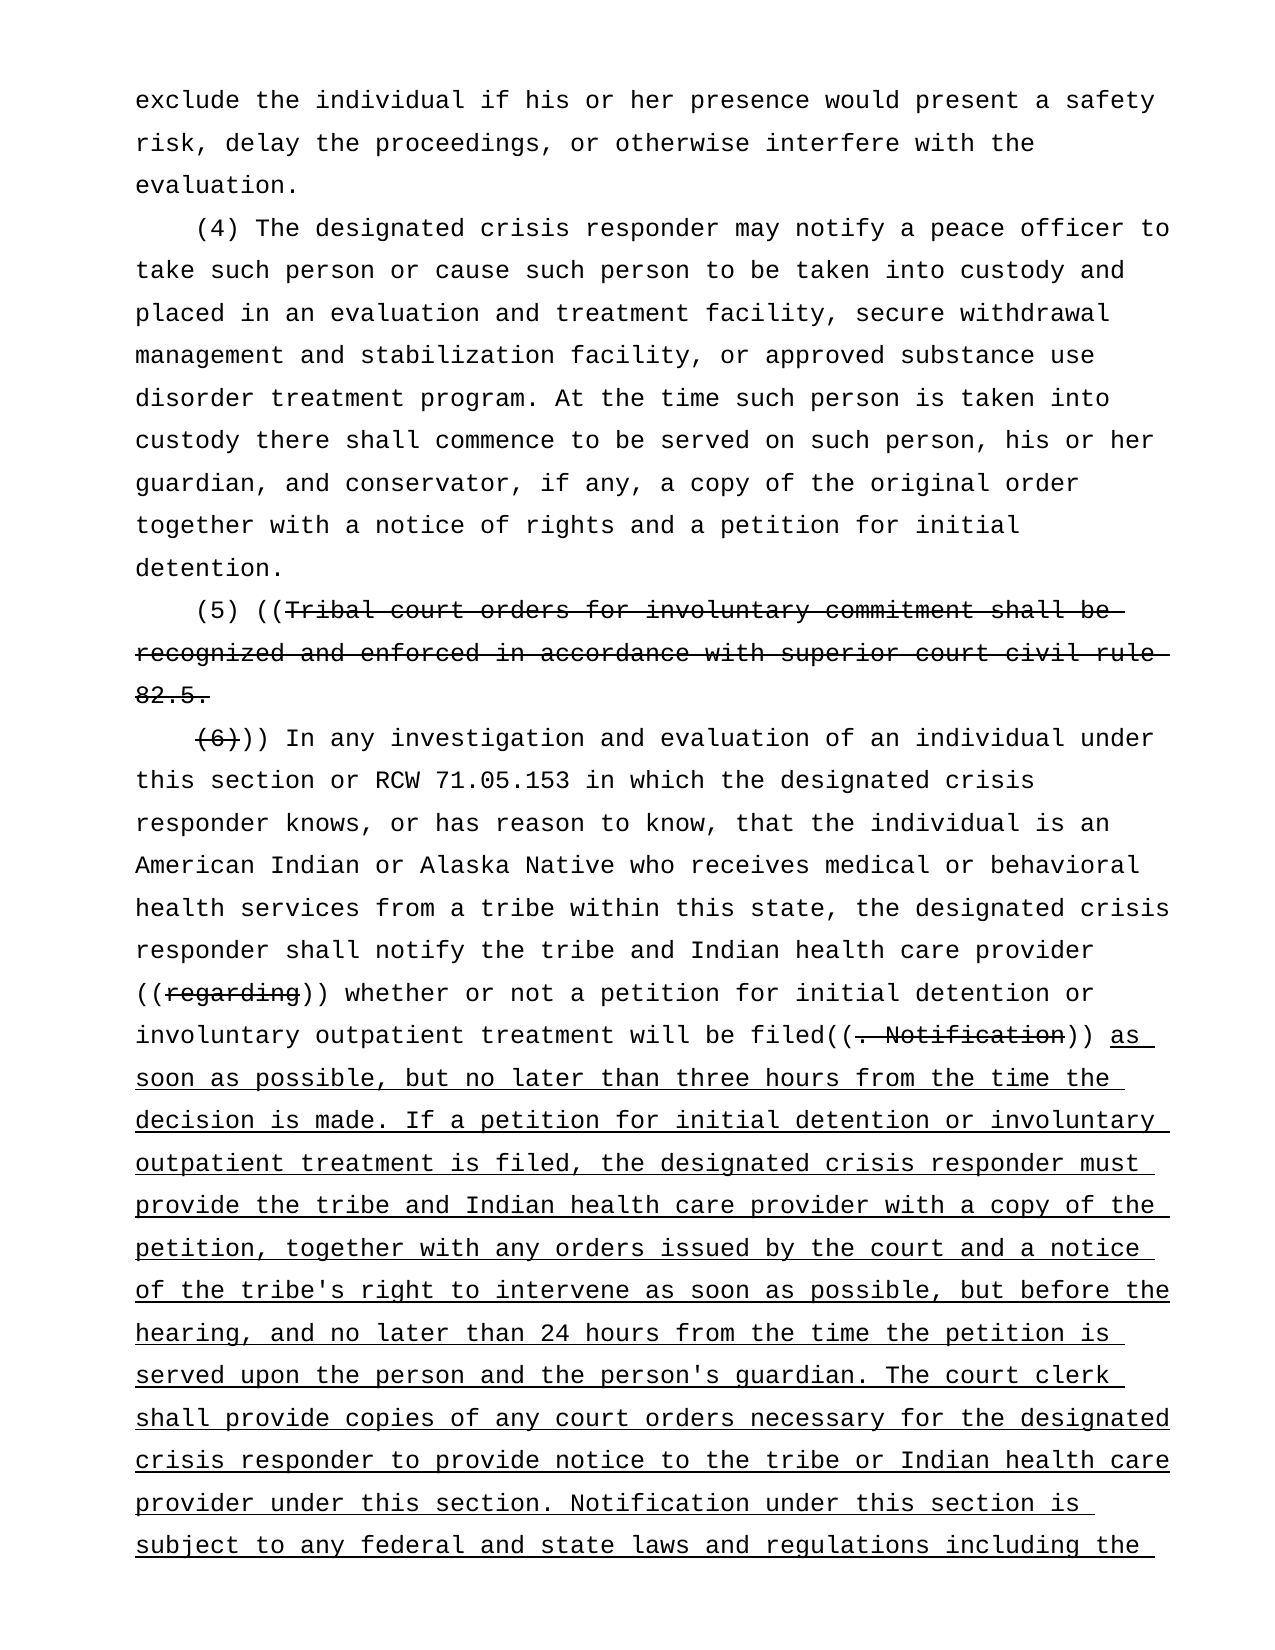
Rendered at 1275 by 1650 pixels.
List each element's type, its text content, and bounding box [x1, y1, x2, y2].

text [135, 1473, 1170, 1562]
text (5) ((Tribal court orders for involuntary commitment shall be recognized and enforced in accordance with superior court civil rule 82.5. [135, 656, 1170, 712]
text (4) The designated crisis responder may notify a peace officer to take such person or cause such person to be taken into custody and placed in an evaluation and treatment facility, secure withdrawal management and stabilization facility, or approved substance use disorder treatment program. At the time such person is taken into custody there shall commence to be served on such person, his or her guardian, and conservator, if any, a copy of the original order together with a notice of rights and a petition for initial detention. [135, 202, 1170, 585]
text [135, 75, 1170, 202]
text (5) ((Tribal court orders for involuntary commitment shall be recognized and enforced in accordance with superior court civil rule 82.5. [135, 585, 1170, 654]
